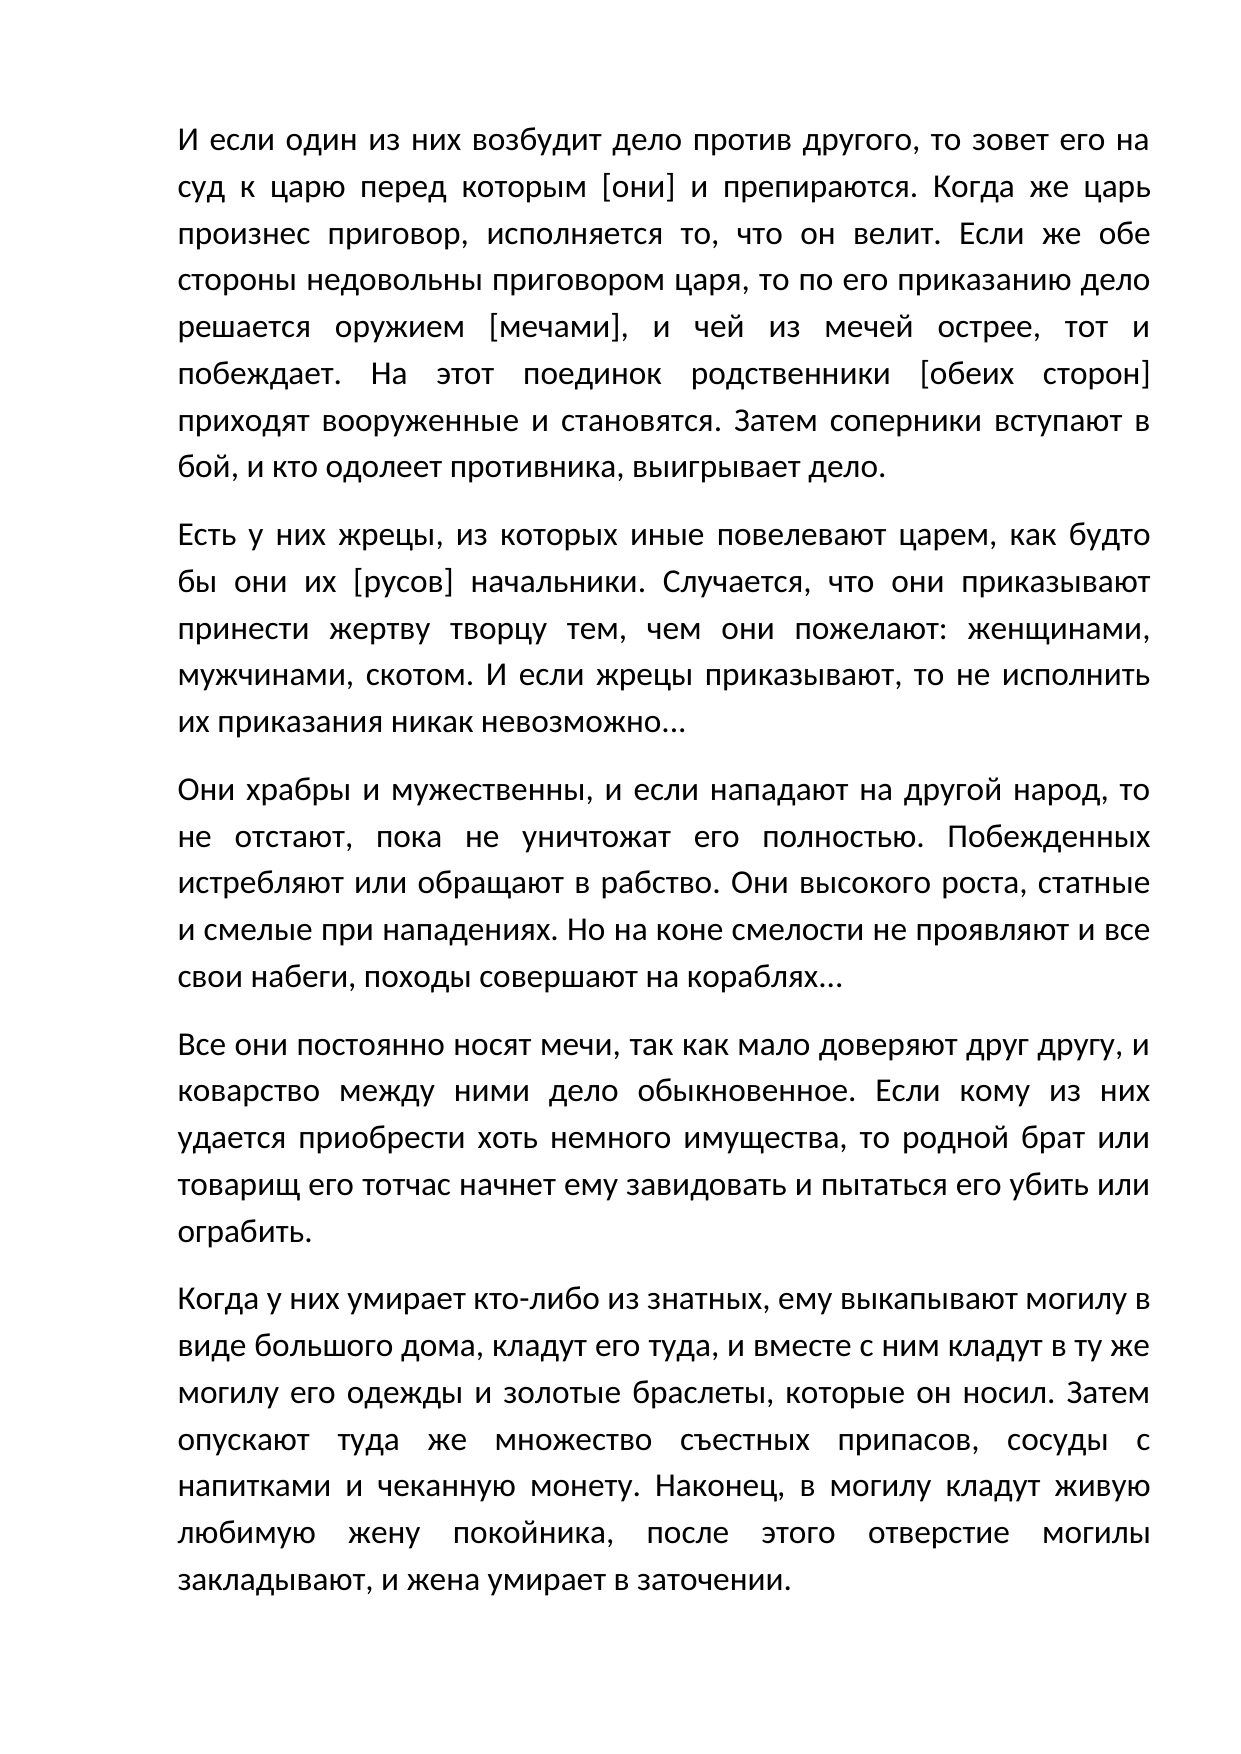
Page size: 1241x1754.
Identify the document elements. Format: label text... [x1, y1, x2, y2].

text Все они постоянно носят мечи, так как мало доверяют друг другу, и коварство между ними дело обыкновенное. Если кому из них удается приобрести хоть немного имущества, то родной брат или товарищ его тотчас начнет ему завидовать и пытаться его убить или ограбить. [177, 1022, 1152, 1250]
text Когда у них умирает кто-либо из знатных, ему выкапывают могилу в виде большого дома, кладут его туда, и вместе с ним кладут в ту же могилу его одежды и золотые браслеты, которые он носил. Затем опускают туда же множество съестных припасов, сосуды с напитками и чеканную монету. Наконец, в могилу кладут живую любимую жену покойника, после этого отверстие могилы закладывают, и жена умирает в заточении. [177, 1277, 1152, 1598]
text Есть у них жрецы, из которых иные повелевают царем, как будто бы они их [русов] начальники. Случается, что они приказывают принести жертву творцу тем, чем они пожелают: женщинами, мужчинами, скотом. И если жрецы приказывают, то не исполнить их приказания никак невозможно... [177, 513, 1152, 741]
text И если один из них возбудит дело против другого, то зовет его на суд к царю перед которым [они] и препираются. Когда же царь произнес приговор, исполняется то, что он велит. Если же обе стороны недовольны приговором царя, то по его приказанию дело решается оружием [мечами], и чей из мечей острее, тот и побеждает. На этот поединок родственники [обеих сторон] приходят вооруженные и становятся. Затем соперники вступают в бой, и кто одолеет противника, выигрывает дело. [177, 118, 1152, 486]
text Они храбры и мужественны, и если нападают на другой народ, то не отстают, пока не уничтожат его полностью. Побежденных истребляют или обращают в рабство. Они высокого роста, статные и смелые при нападениях. Но на коне смелости не проявляют и все свои набеги, походы совершают на кораблях... [177, 768, 1152, 996]
